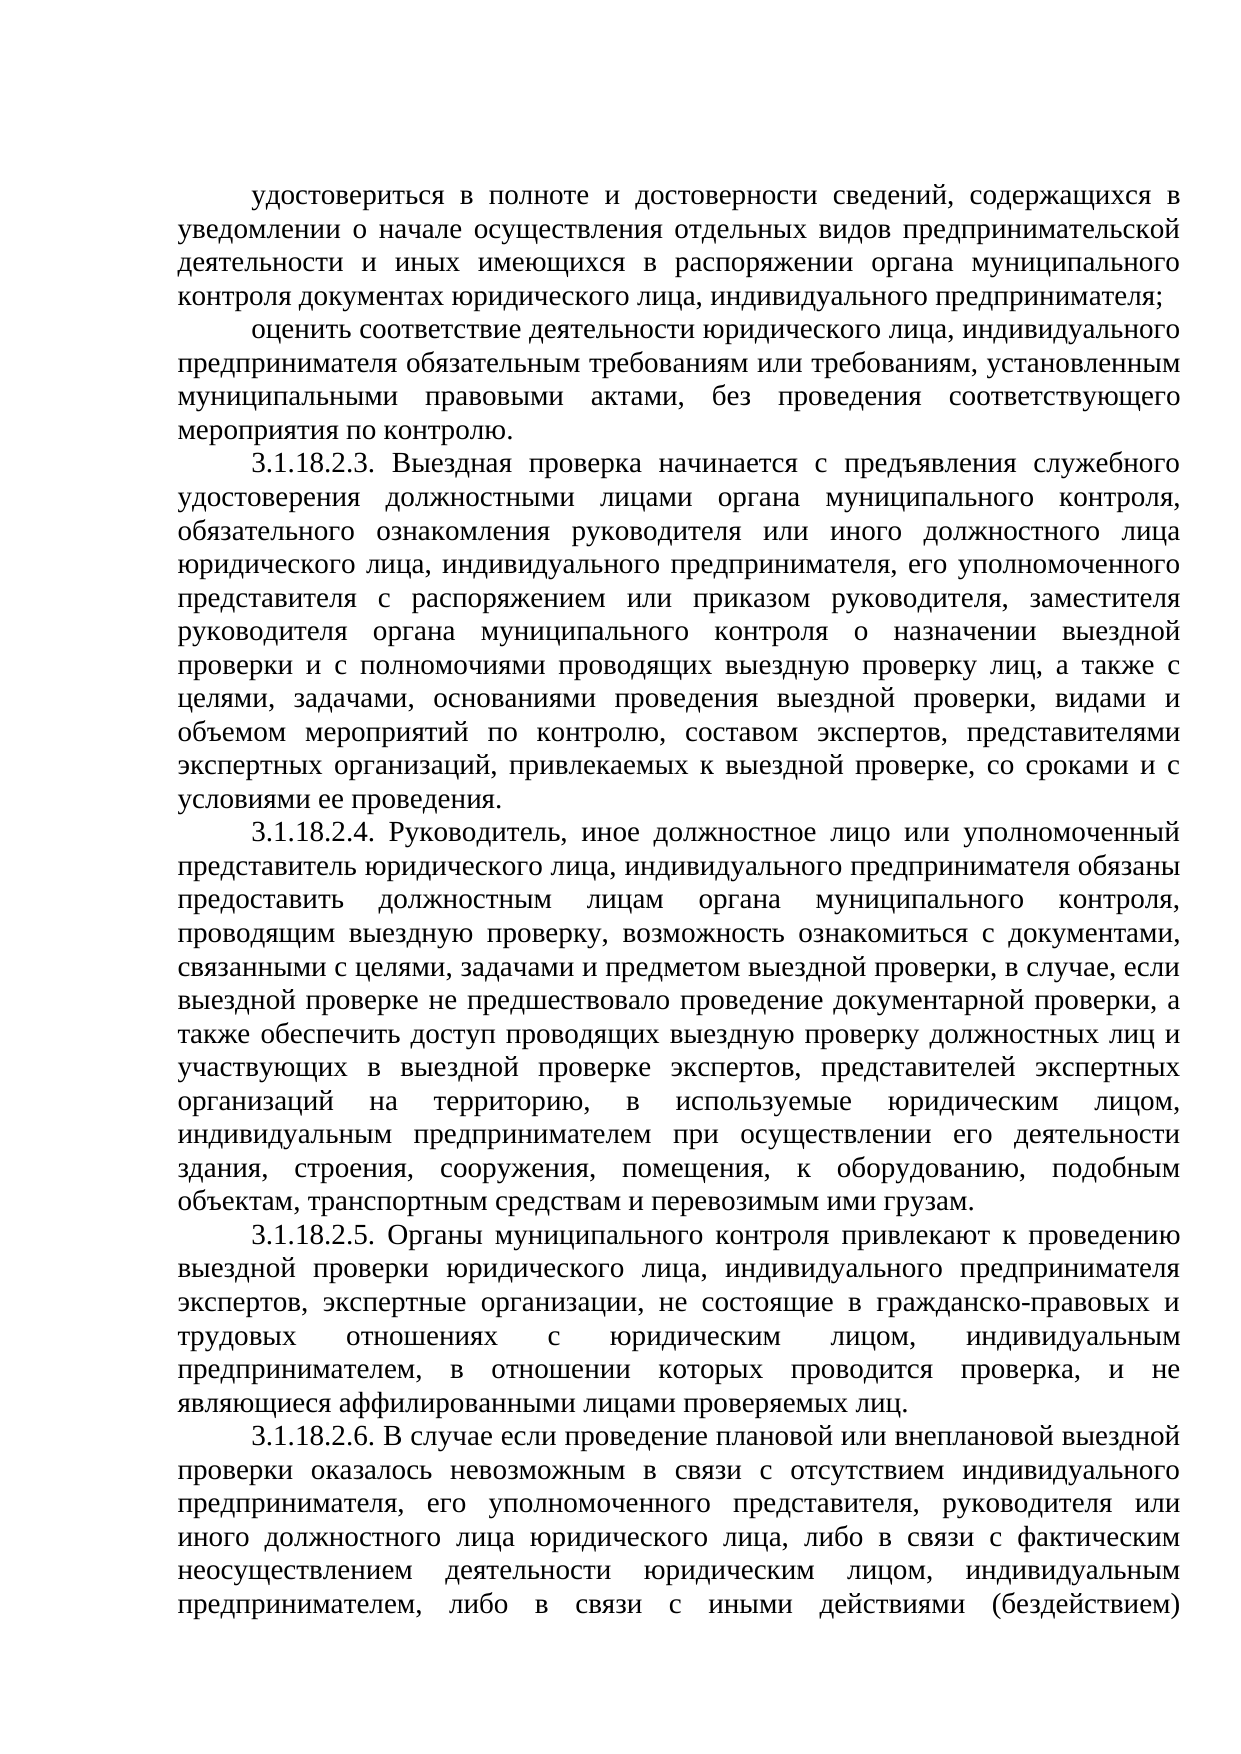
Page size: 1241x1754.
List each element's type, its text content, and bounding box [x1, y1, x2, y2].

text оценить соответствие деятельности юридического лица, индивидуального предпринимателя обязательным требованиям или требованиям, установленным муниципальными правовыми актами, без проведения соответствующего мероприятия по контролю. [177, 311, 1181, 446]
text 3.1.18.2.4. Руководитель, иное должностное лицо или уполномоченный представитель юридического лица, индивидуального предпринимателя обязаны предоставить должностным лицам органа муниципального контроля, проводящим выездную проверку, возможность ознакомиться с документами, связанными с целями, задачами и предметом выездной проверки, в случае, если выездной проверке не предшествовало проведение документарной проверки, а также обеспечить доступ проводящих выездную проверку должностных лиц и участвующих в выездной проверке экспертов, представителей экспертных организаций на территорию, в используемые юридическим лицом, индивидуальным предпринимателем при осуществлении его деятельности здания, строения, сооружения, помещения, к оборудованию, подобным объектам, транспортным средствам и перевозимым ими грузам. [177, 814, 1181, 1217]
text удостовериться в полноте и достоверности сведений, содержащихся в уведомлении о начале осуществления отдельных видов предпринимательской деятельности и иных имеющихся в распоряжении органа муниципального контроля документах юридического лица, индивидуального предпринимателя; [177, 177, 1181, 311]
text 3.1.18.2.5. Органы муниципального контроля привлекают к проведению выездной проверки юридического лица, индивидуального предпринимателя экспертов, экспертные организации, не состоящие в гражданско-правовых и трудовых отношениях с юридическим лицом, индивидуальным предпринимателем, в отношении которых проводится проверка, и не являющиеся аффилированными лицами проверяемых лиц. [177, 1217, 1181, 1418]
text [177, 1418, 1181, 1619]
text 3.1.18.2.3. Выездная проверка начинается с предъявления служебного удостоверения должностными лицами органа муниципального контроля, обязательного ознакомления руководителя или иного должностного лица юридического лица, индивидуального предпринимателя, его уполномоченного представителя с распоряжением или приказом руководителя, заместителя руководителя органа муниципального контроля о назначении выездной проверки и с полномочиями проводящих выездную проверку лиц, а также с целями, задачами, основаниями проведения выездной проверки, видами и объемом мероприятий по контролю, составом экспертов, представителями экспертных организаций, привлекаемых к выездной проверке, со сроками и с условиями ее проведения. [177, 446, 1181, 814]
